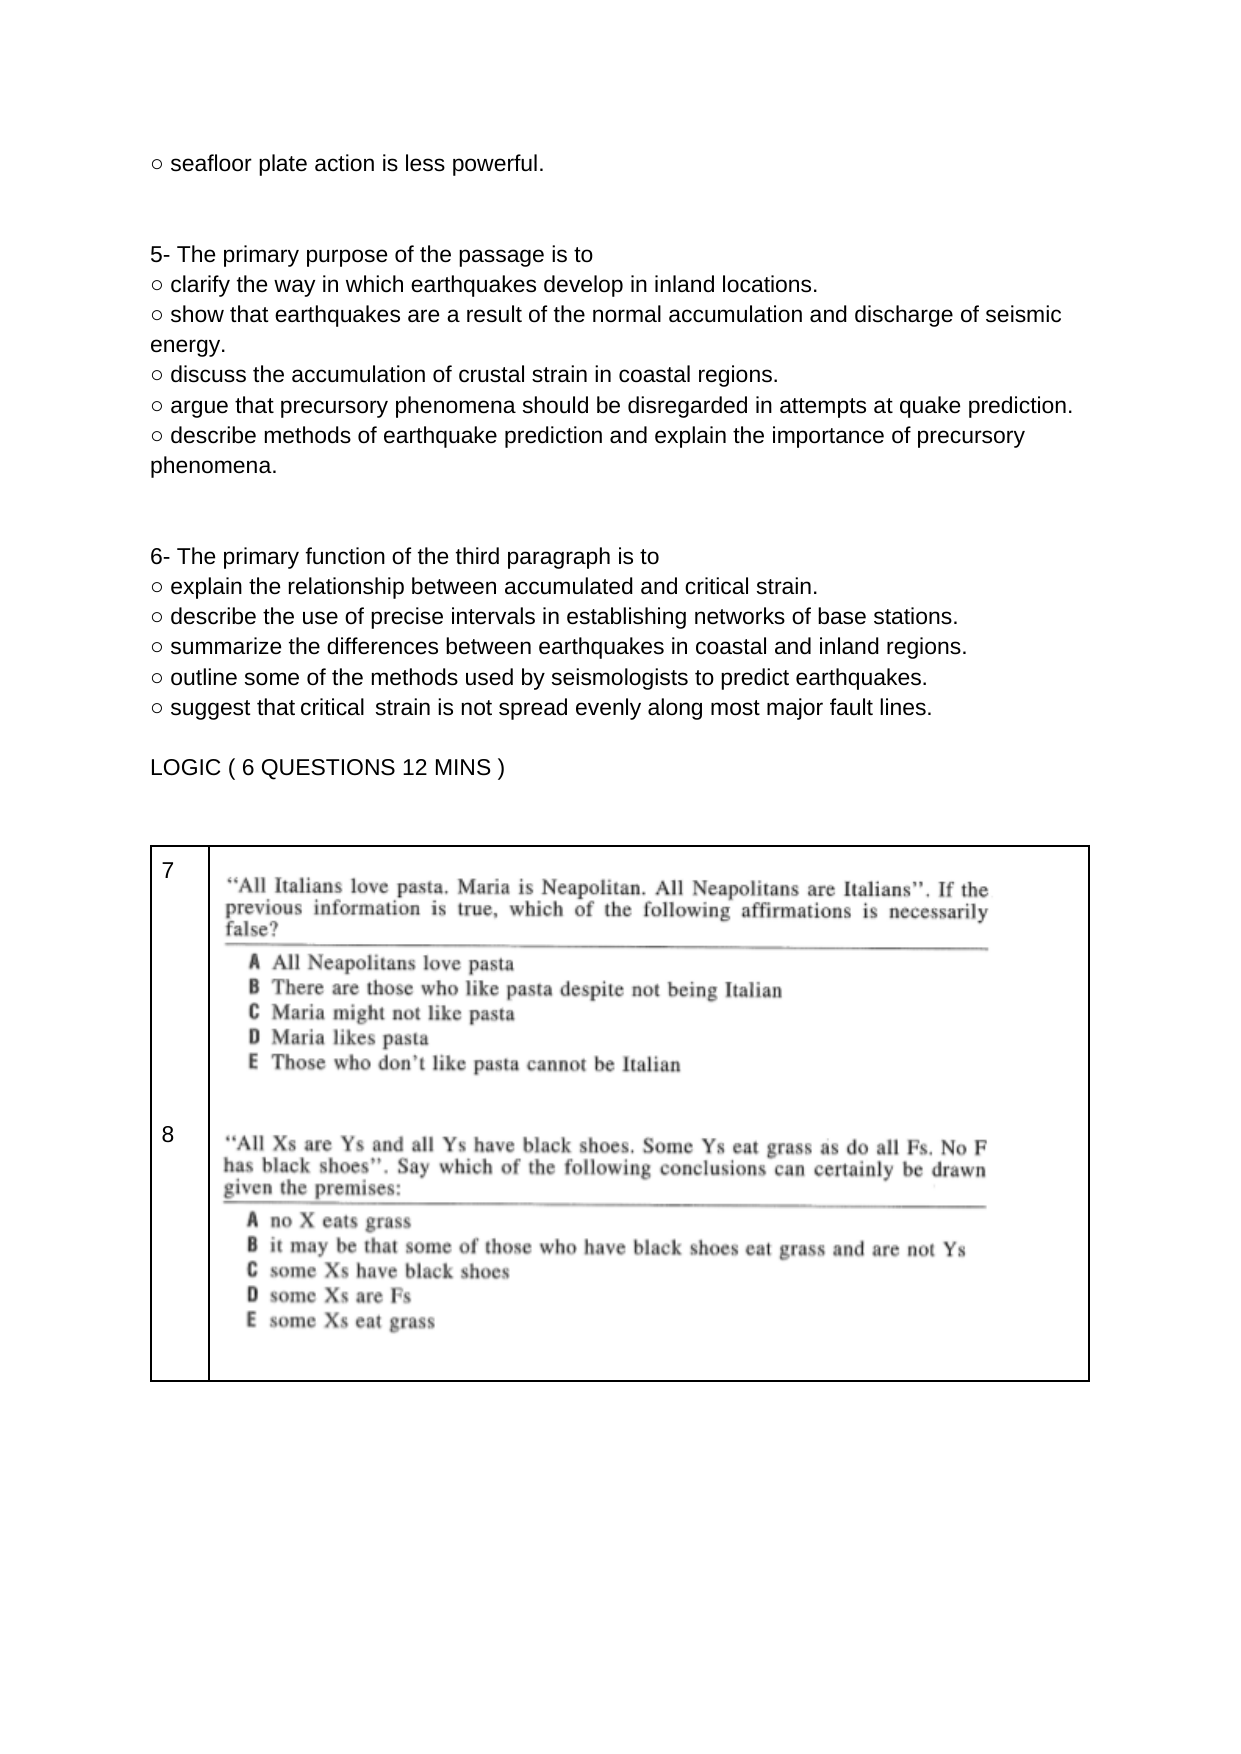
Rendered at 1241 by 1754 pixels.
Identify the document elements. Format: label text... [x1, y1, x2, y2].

text ○ suggest that critical strain is not spread evenly along most major fault lines. [150, 694, 1090, 720]
text ○ outline some of the methods used by seismologists to predict earthquakes. [150, 663, 1090, 690]
picture [219, 857, 1012, 1370]
text ○ clarify the way in which earthquakes develop in inland locations. [150, 271, 1090, 297]
text LOGIC ( 6 QUESTIONS 12 MINS ) [150, 754, 1090, 781]
text 5- The primary purpose of the passage is to [150, 241, 1090, 267]
text ○ show that earthquakes are a result of the normal accumulation and discharge of seismic energy. [150, 301, 1090, 358]
text 6- The primary function of the third paragraph is to [150, 543, 1090, 569]
text ○ explain the relationship between accumulated and critical strain. [150, 573, 1090, 599]
text ○ describe the use of precise intervals in establishing networks of base stations. [150, 603, 1090, 629]
table_header 7 8 [152, 847, 208, 1380]
text ○ seafloor plate action is less powerful. [150, 150, 1090, 176]
text ○ argue that precursory phenomena should be disregarded in attempts at quake prediction. ○ describe methods of earthquake prediction and explain the importance of precursory phenomena. [150, 392, 1090, 478]
table_header [210, 847, 1088, 1380]
text ○ summarize the differences between earthquakes in coastal and inland regions. [150, 633, 1090, 660]
text ○ discuss the accumulation of crustal strain in coastal regions. [150, 361, 1090, 388]
